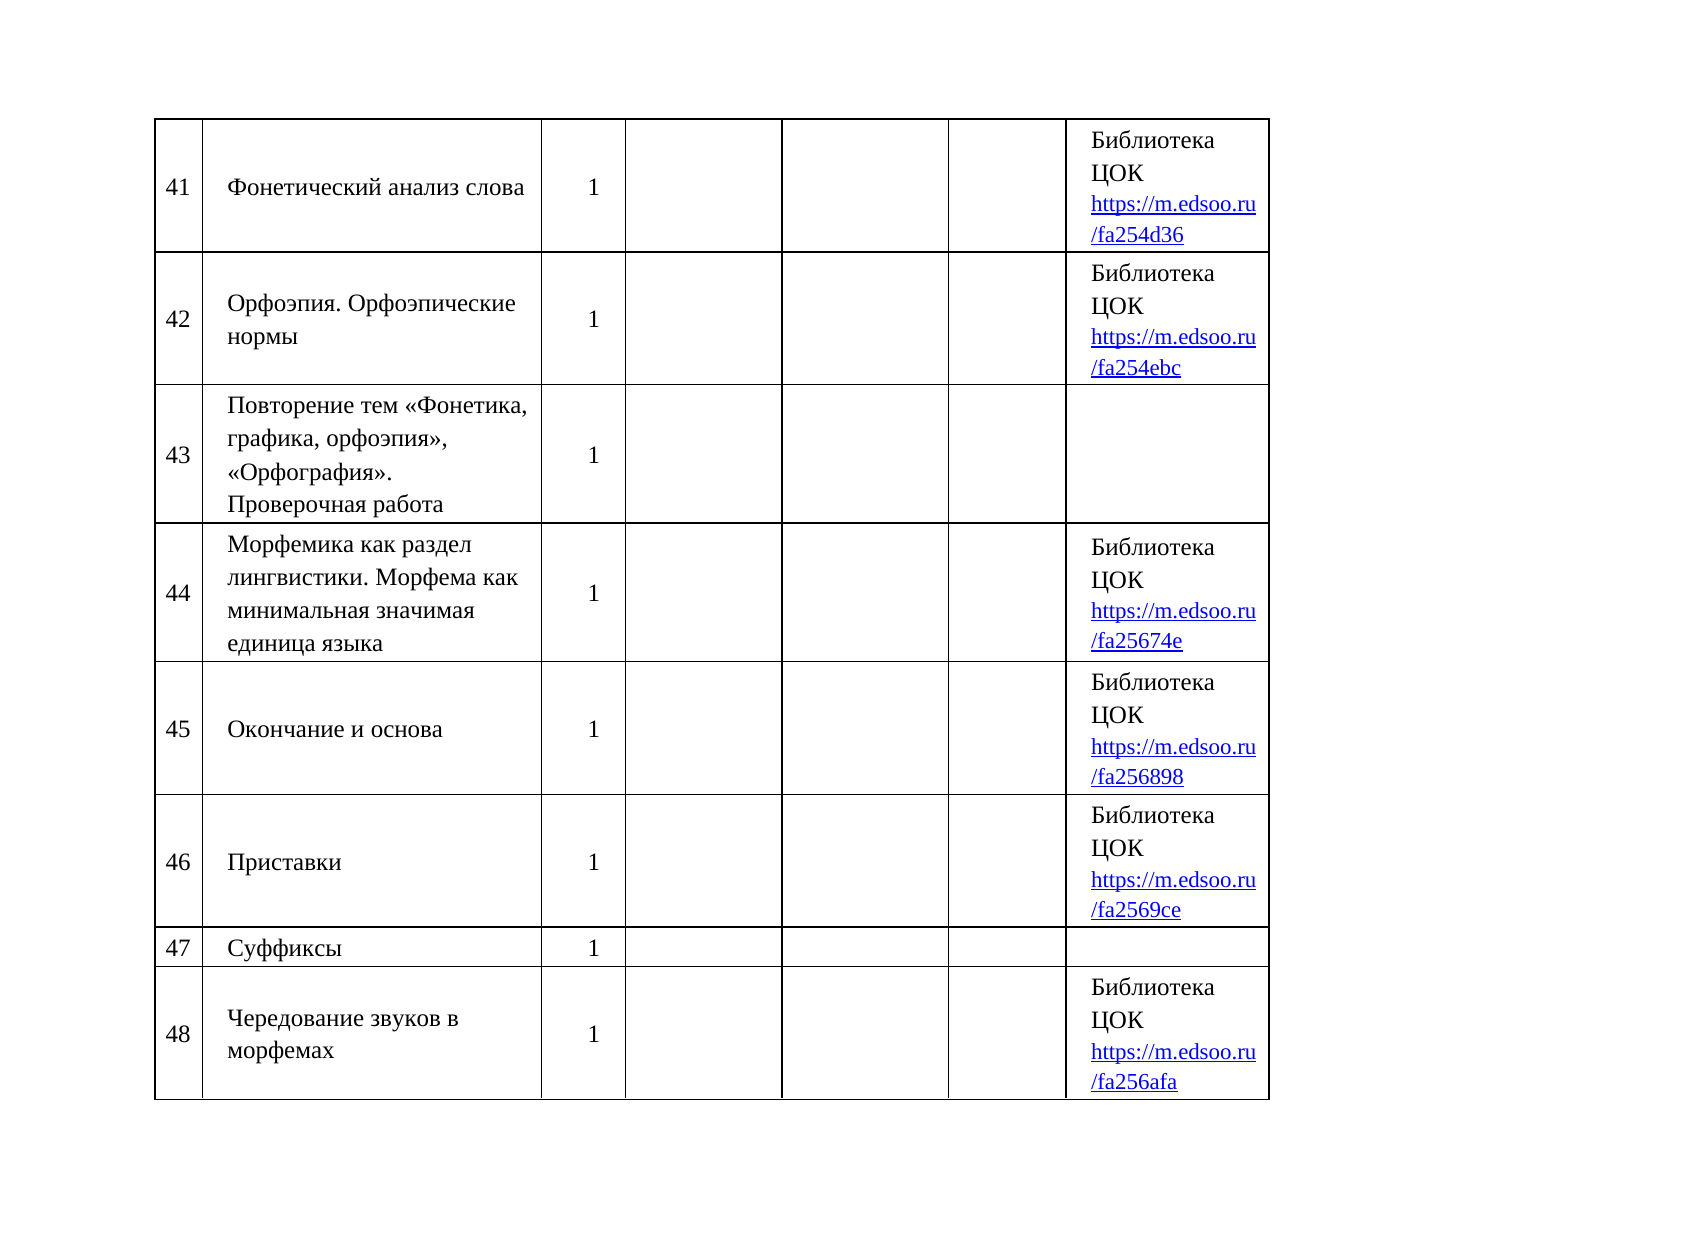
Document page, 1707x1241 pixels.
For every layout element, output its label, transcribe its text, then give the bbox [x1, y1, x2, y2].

table_cell 1 [542, 795, 625, 926]
table_cell 1 [542, 385, 625, 522]
table_cell 46 [156, 795, 202, 926]
table_cell [626, 253, 781, 384]
table_cell [949, 120, 1065, 251]
table_cell [1067, 928, 1268, 966]
table_cell [626, 795, 781, 926]
table_cell [949, 967, 1065, 1098]
table_cell Библиотека ЦОК https://m.edsoo.ru/fa254ebc [1067, 253, 1268, 384]
table_cell Орфоэпия. Орфоэпические нормы [203, 253, 541, 384]
table_cell [783, 253, 948, 384]
table_cell [626, 662, 781, 793]
table_cell Библиотека ЦОК https://m.edsoo.ru/fa256898 [1067, 662, 1268, 793]
table_cell [626, 120, 781, 251]
table_cell 1 [542, 662, 625, 793]
table_cell [949, 524, 1065, 661]
table_cell [626, 385, 781, 522]
table_cell [783, 967, 948, 1098]
table_cell [949, 928, 1065, 966]
table_cell [949, 385, 1065, 522]
table_cell 43 [156, 385, 202, 522]
table_cell 1 [542, 120, 625, 251]
table_cell 1 [542, 253, 625, 384]
table_cell [626, 524, 781, 661]
table_cell 41 [156, 120, 202, 251]
table_cell 42 [156, 253, 202, 384]
table_cell Библиотека ЦОК https://m.edsoo.ru/fa25674e [1067, 524, 1268, 661]
table_cell Суффиксы [203, 928, 541, 966]
table_cell [626, 967, 781, 1098]
table_cell Фонетический анализ слова [203, 120, 541, 251]
table_cell Повторение тем «Фонетика, графика, орфоэпия», «Орфография». Проверочная работа [203, 385, 541, 522]
table_cell Библиотека ЦОК https://m.edsoo.ru/fa254d36 [1067, 120, 1268, 251]
table_cell 1 [542, 967, 625, 1098]
table_cell Морфемика как раздел лингвистики. Морфема как минимальная значимая единица языка [203, 524, 541, 661]
table_cell [783, 385, 948, 522]
table_cell Библиотека ЦОК https://m.edsoo.ru/fa256afa [1067, 967, 1268, 1098]
table_cell [783, 928, 948, 966]
table_cell Приставки [203, 795, 541, 926]
table_cell [783, 524, 948, 661]
table_cell 44 [156, 524, 202, 661]
table_cell Библиотека ЦОК https://m.edsoo.ru/fa2569ce [1067, 795, 1268, 926]
table_cell 1 [542, 524, 625, 661]
table_cell Окончание и основа [203, 662, 541, 793]
table_cell [783, 662, 948, 793]
table_cell 48 [156, 967, 202, 1098]
table_cell 1 [542, 928, 625, 966]
table_cell Чередование звуков в морфемах [203, 967, 541, 1098]
table_cell [783, 795, 948, 926]
table_cell [626, 928, 781, 966]
table_cell [783, 120, 948, 251]
table_cell [949, 795, 1065, 926]
table_cell [949, 662, 1065, 793]
table_cell 45 [156, 662, 202, 793]
table_cell [949, 253, 1065, 384]
table_cell 47 [156, 928, 202, 966]
table_cell [1067, 385, 1268, 522]
